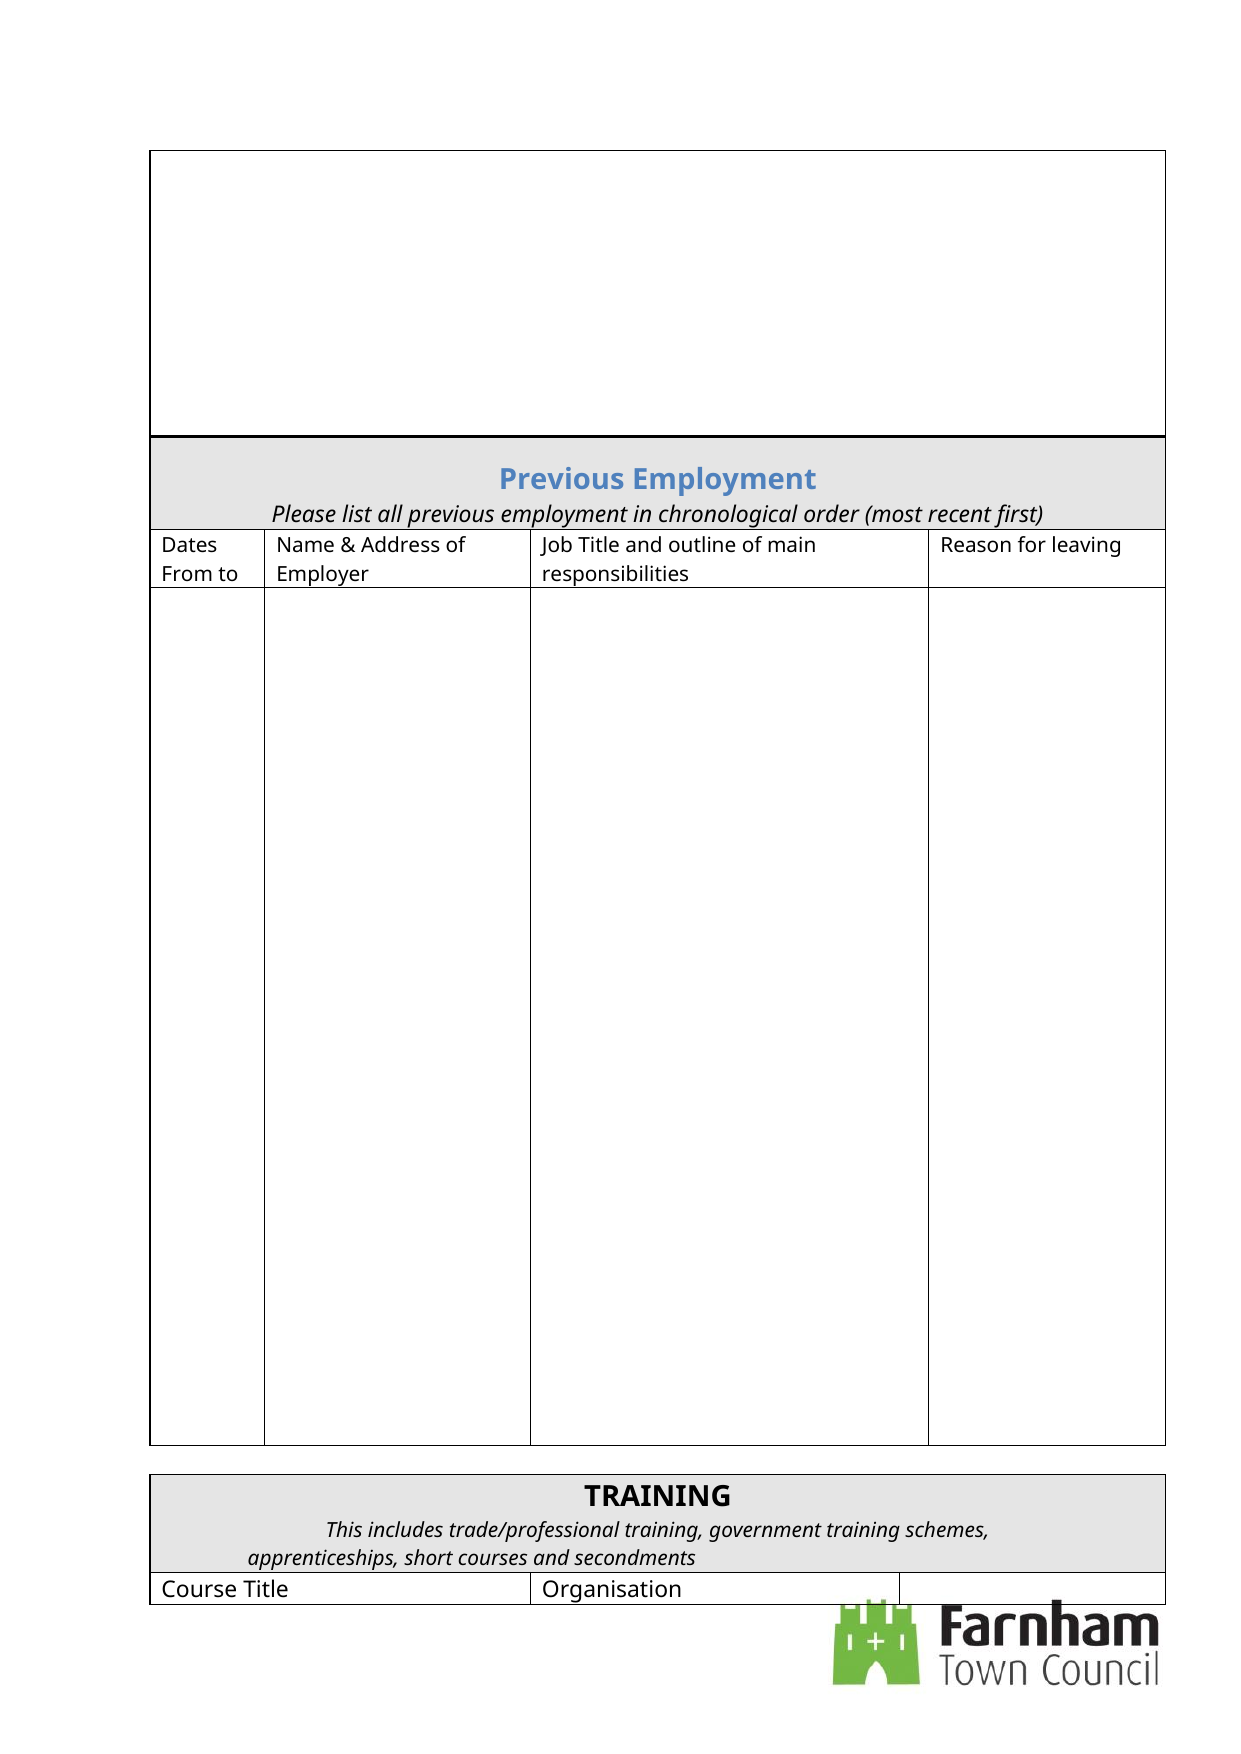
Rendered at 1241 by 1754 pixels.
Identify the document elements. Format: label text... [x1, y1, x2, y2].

picture [800, 1567, 1190, 1716]
table_cell Course Title [151, 1573, 530, 1604]
table_header TRAINING This includes trade/professional training, government training schemes, apprenticeships, short courses and secondments [151, 1475, 1165, 1572]
table_cell [265, 588, 530, 1445]
table_cell Reason for leaving [929, 530, 1165, 587]
table_cell Name & Address of Employer [265, 530, 530, 587]
table_cell Organisation [531, 1573, 899, 1604]
table_cell [151, 588, 264, 1445]
table_cell [531, 588, 928, 1445]
table_cell Dates From to [151, 530, 264, 587]
table_cell Job Title and outline of main responsibilities [531, 530, 928, 587]
table_header Previous Employment Please list all previous employment in chronological order (most recent first) [151, 438, 1165, 529]
table_cell Dates [900, 1573, 1165, 1604]
table_cell [929, 588, 1165, 1445]
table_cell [151, 151, 1165, 435]
